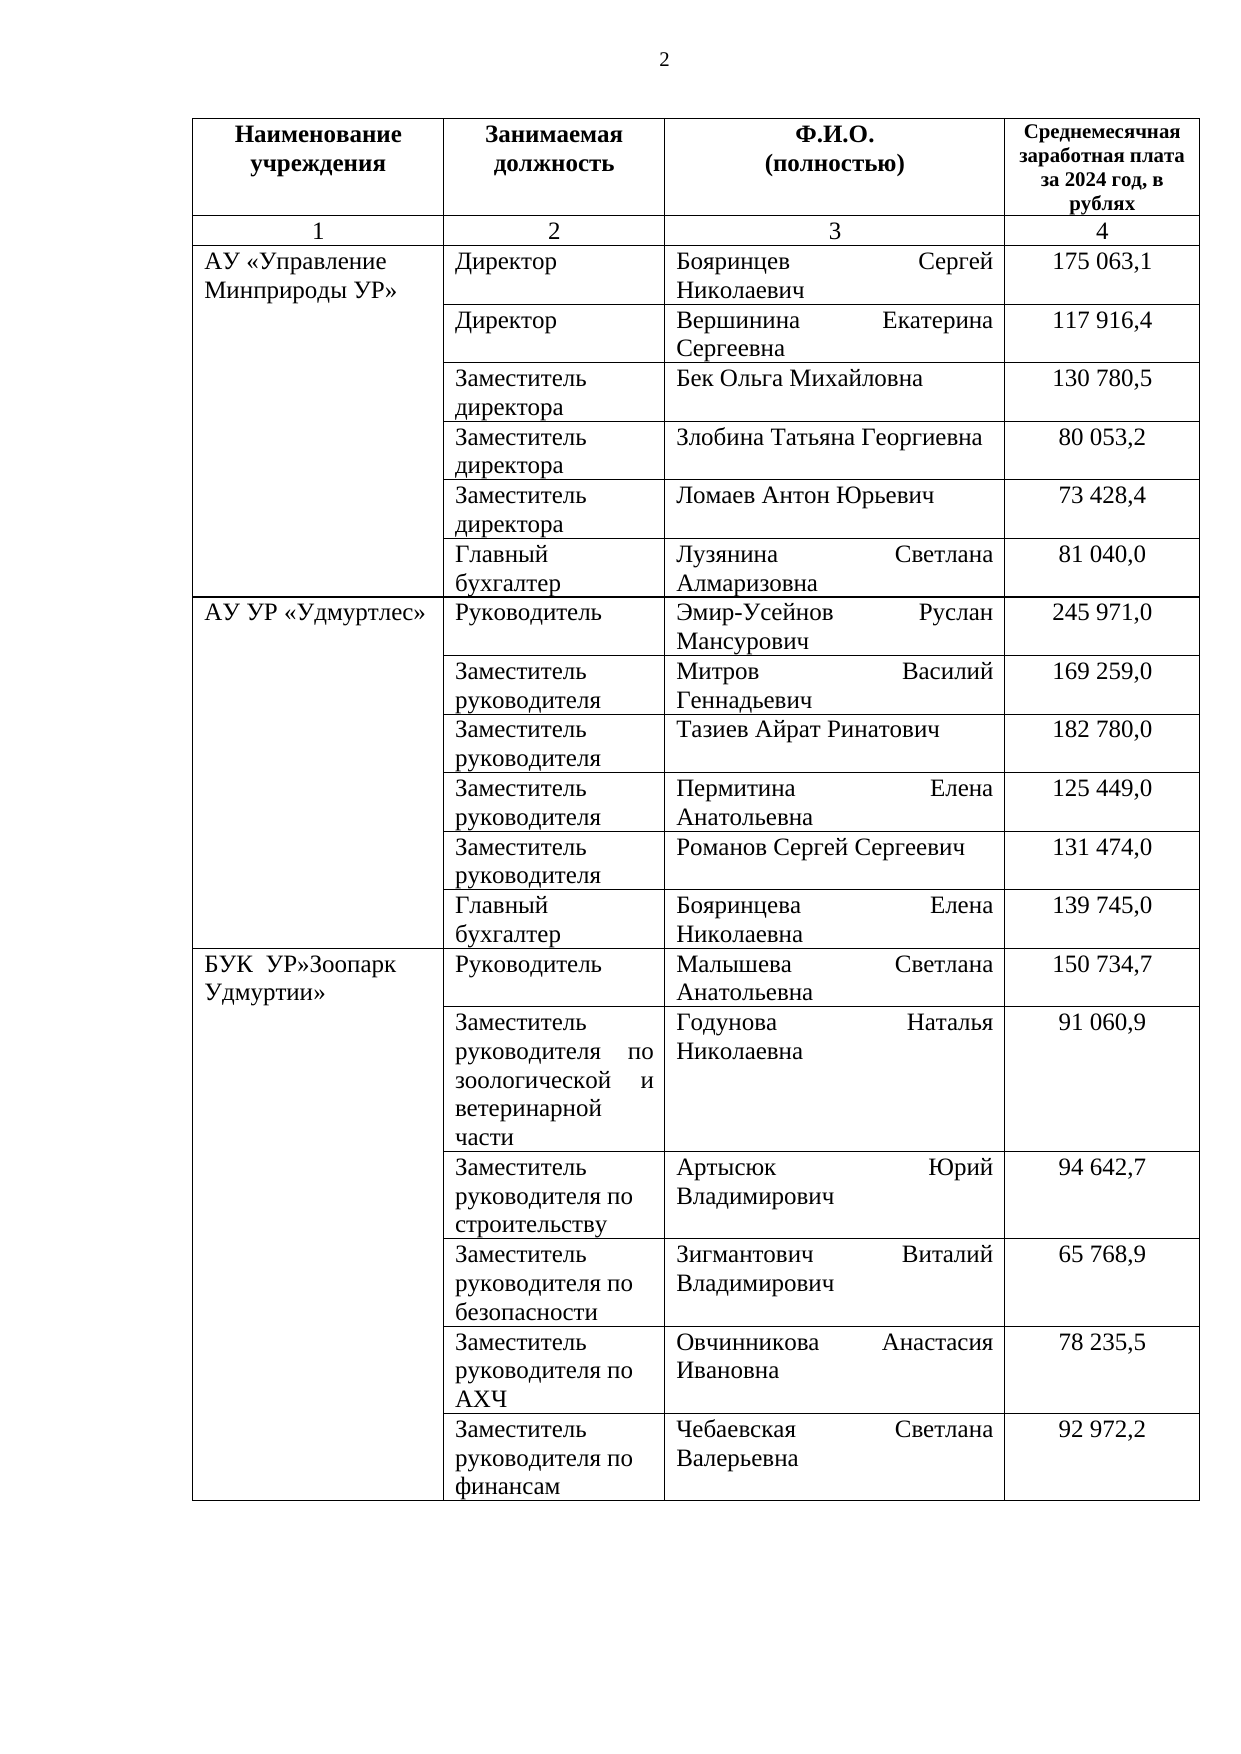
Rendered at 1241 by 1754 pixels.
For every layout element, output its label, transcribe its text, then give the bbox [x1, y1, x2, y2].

table_cell Главный бухгалтер [444, 890, 664, 948]
table_cell 150 734,7 [1005, 949, 1199, 1006]
table_cell АУ УР «Удмуртлес» [193, 598, 443, 948]
table_cell Заместитель директора [444, 422, 664, 479]
table_cell Руководитель [444, 598, 664, 655]
table_cell Чебаевская Светлана Валерьевна [665, 1414, 1004, 1500]
table_cell 92 972,2 [1005, 1414, 1199, 1500]
table_cell 1 [193, 216, 443, 245]
table_cell Заместитель руководителя [444, 832, 664, 889]
table_cell Романов Сергей Сергеевич [665, 832, 1004, 889]
table_cell Лузянина Светлана Алмаризовна [665, 539, 1004, 596]
table_cell 130 780,5 [1005, 363, 1199, 421]
table_cell Главный бухгалтер [444, 539, 664, 596]
table_header Среднемесячная заработная плата за 2024 год, в рублях [1005, 119, 1199, 215]
table_cell Овчинникова Анастасия Ивановна [665, 1327, 1004, 1413]
table_cell Пермитина Елена Анатольевна [665, 773, 1004, 831]
table_cell 125 449,0 [1005, 773, 1199, 831]
table_cell Вершинина Екатерина Сергеевна [665, 305, 1004, 362]
table_cell Бояринцев Сергей Николаевич [665, 246, 1004, 304]
table_cell 91 060,9 [1005, 1007, 1199, 1151]
table_cell 117 916,4 [1005, 305, 1199, 362]
table_cell 175 063,1 [1005, 246, 1199, 304]
table_cell Заместитель руководителя по безопасности [444, 1239, 664, 1326]
table_cell Тазиев Айрат Ринатович [665, 715, 1004, 772]
table_cell Годунова Наталья Николаевна [665, 1007, 1004, 1151]
table_cell 139 745,0 [1005, 890, 1199, 948]
table_cell Заместитель руководителя [444, 715, 664, 772]
table_cell Заместитель руководителя [444, 656, 664, 713]
table_cell 3 [665, 216, 1004, 245]
table_cell Артысюк Юрий Владимирович [665, 1152, 1004, 1238]
table_cell БУК УР»Зоопарк Удмуртии» [193, 949, 443, 1500]
table_cell 78 235,5 [1005, 1327, 1199, 1413]
table_cell Руководитель [444, 949, 664, 1006]
table_cell 73 428,4 [1005, 480, 1199, 538]
table_cell 80 053,2 [1005, 422, 1199, 479]
table_cell Директор [444, 305, 664, 362]
table_cell Заместитель руководителя по строительству [444, 1152, 664, 1238]
table_cell Митров Василий Геннадьевич [665, 656, 1004, 713]
table_cell Малышева Светлана Анатольевна [665, 949, 1004, 1006]
table_header Занимаемая должность [444, 119, 664, 215]
table_header Ф.И.О. (полностью) [665, 119, 1004, 215]
table_header Наименование учреждения [193, 119, 443, 215]
table_cell 81 040,0 [1005, 539, 1199, 596]
table_cell Директор [444, 246, 664, 304]
table_cell 65 768,9 [1005, 1239, 1199, 1326]
table_cell Заместитель руководителя [444, 773, 664, 831]
table_cell 245 971,0 [1005, 598, 1199, 655]
table_cell Заместитель директора [444, 480, 664, 538]
table_cell Бояринцева Елена Николаевна [665, 890, 1004, 948]
table_cell 169 259,0 [1005, 656, 1199, 713]
table_cell Заместитель руководителя по АХЧ [444, 1327, 664, 1413]
table_cell Эмир-Усейнов Руслан Мансурович [665, 598, 1004, 655]
table_cell 4 [1005, 216, 1199, 245]
table_cell Заместитель руководителя по финансам [444, 1414, 664, 1500]
table_cell 94 642,7 [1005, 1152, 1199, 1238]
table_cell Бек Ольга Михайловна [665, 363, 1004, 421]
table_cell Заместитель директора [444, 363, 664, 421]
table_cell АУ «Управление Минприроды УР» [193, 246, 443, 596]
table_cell Злобина Татьяна Георгиевна [665, 422, 1004, 479]
table_cell 182 780,0 [1005, 715, 1199, 772]
table_cell Зигмантович Виталий Владимирович [665, 1239, 1004, 1326]
table_cell Заместитель руководителя по зоологической и ветеринарной части [444, 1007, 664, 1151]
table_cell 2 [444, 216, 664, 245]
table_cell 131 474,0 [1005, 832, 1199, 889]
table_cell Ломаев Антон Юрьевич [665, 480, 1004, 538]
